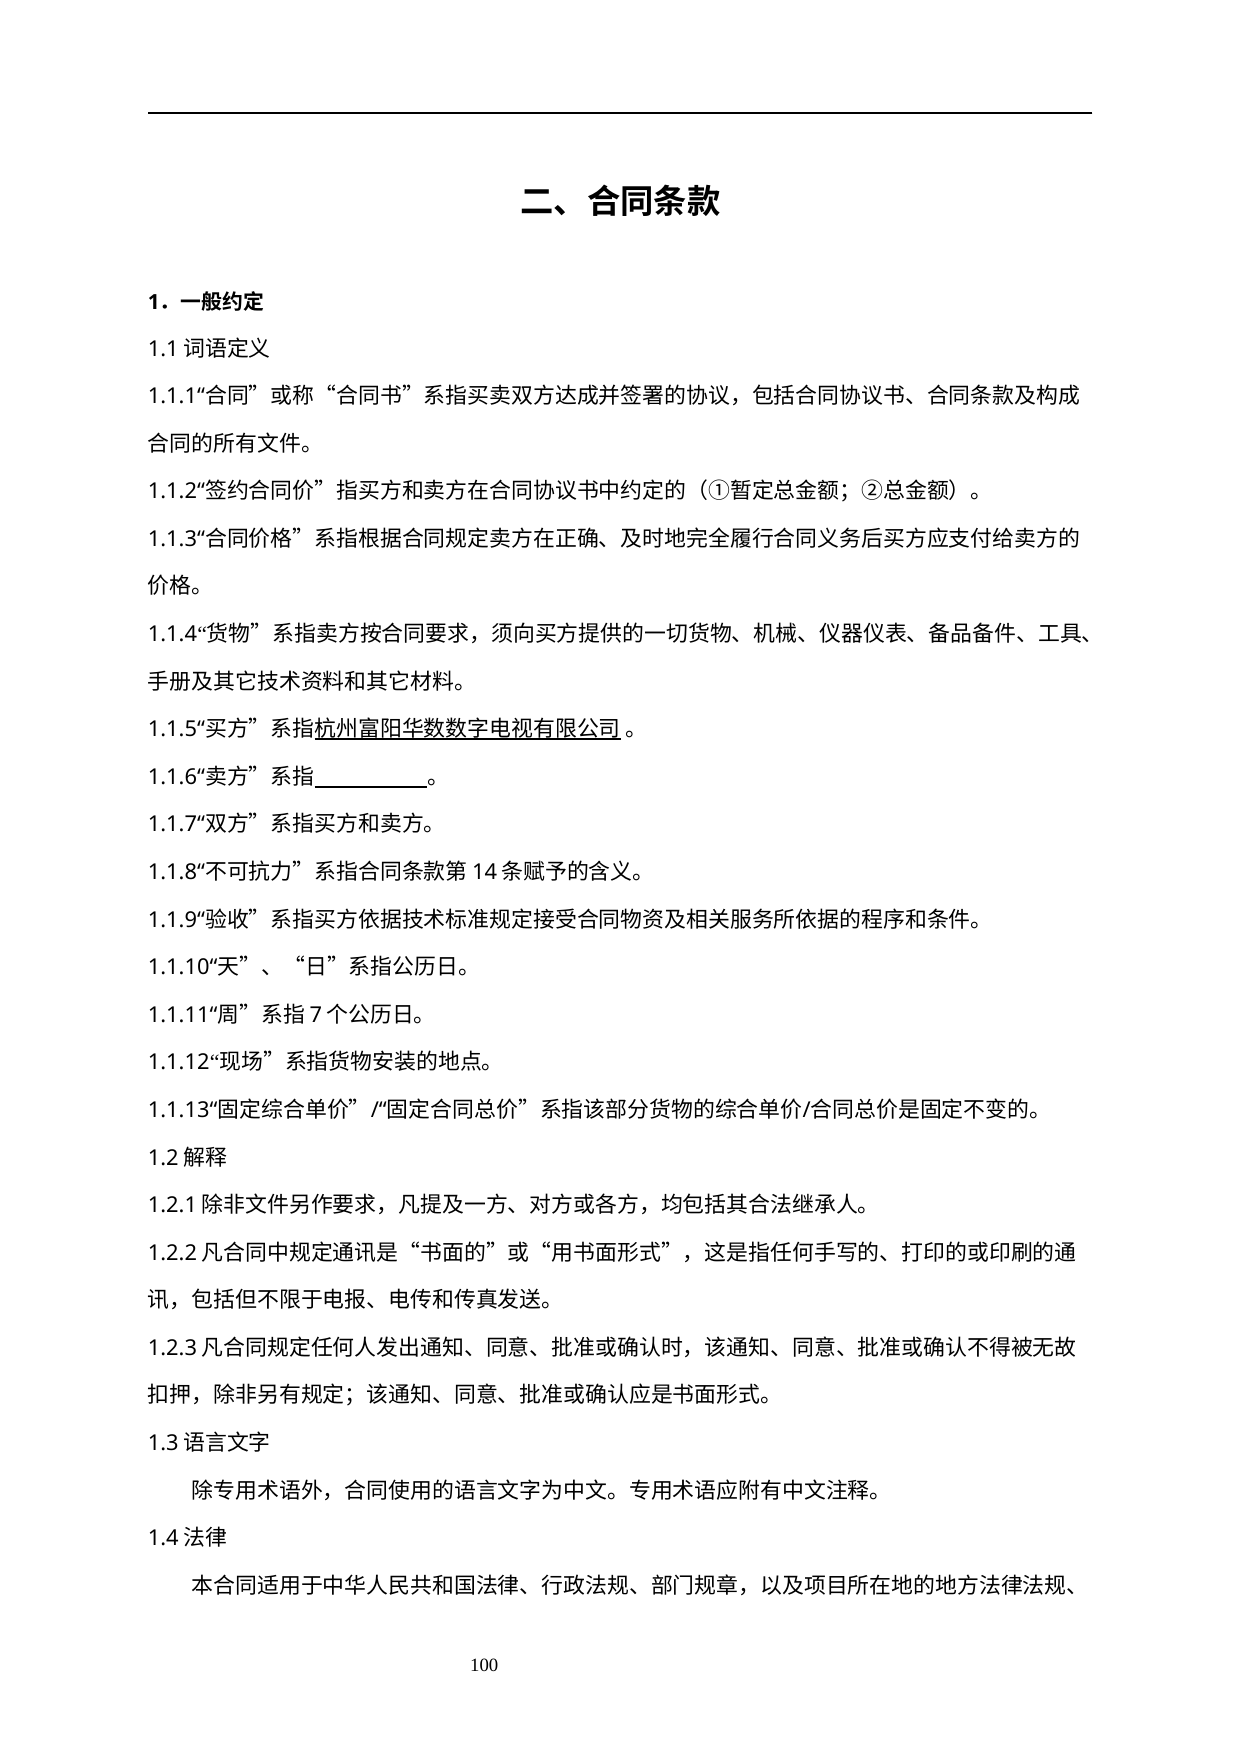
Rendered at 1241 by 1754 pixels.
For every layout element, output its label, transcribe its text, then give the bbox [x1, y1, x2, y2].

text 1.1.3“合同价格”系指根据合同规定卖方在正确、及时地完全履行合同义务后买方应支付给卖方的价格。 [148, 521, 1092, 600]
text 1.1.6“卖方”系指 。 [148, 759, 1092, 791]
text 1.1.4“货物”系指卖方按合同要求，须向买方提供的一切货物、机械、仪器仪表、备品备件、工具、手册及其它技术资料和其它材料。 [148, 616, 1092, 695]
text 1.1词语定义 [148, 331, 1092, 362]
subtitle 二、合同条款 [148, 175, 1092, 223]
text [148, 1568, 1092, 1599]
text 1.1.8“不可抗力”系指合同条款第14条赋予的含义。 [148, 854, 1092, 886]
text 1.1.10“天”、“日”系指公历日。 [148, 949, 1092, 981]
text 1.2.2凡合同中规定通讯是“书面的”或“用书面形式”，这是指任何手写的、打印的或印刷的通讯，包括但不限于电报、电传和传真发送。 [148, 1235, 1092, 1314]
text 1.1.7“双方”系指买方和卖方。 [148, 806, 1092, 838]
text 1.1.5“买方”系指杭州富阳华数数字电视有限公司 。 [148, 711, 1092, 743]
subtitle 1．一般约定 [148, 285, 1092, 316]
text 除专用术语外，合同使用的语言文字为中文。专用术语应附有中文注释。 [148, 1473, 1092, 1504]
text 1.2.3凡合同规定任何人发出通知、同意、批准或确认时，该通知、同意、批准或确认不得被无故扣押，除非另有规定；该通知、同意、批准或确认应是书面形式。 [148, 1330, 1092, 1409]
text 1.1.13“固定综合单价”/“固定合同总价”系指该部分货物的综合单价/合同总价是固定不变的。 [148, 1092, 1092, 1124]
text 1.1.11“周”系指7个公历日。 [148, 997, 1092, 1028]
text 1.1.1“合同”或称“合同书”系指买卖双方达成并签署的协议，包括合同协议书、合同条款及构成合同的所有文件。 [148, 378, 1092, 457]
text 1.2.1除非文件另作要求，凡提及一方、对方或各方，均包括其合法继承人。 [148, 1187, 1092, 1219]
text 1.1.2“签约合同价”指买方和卖方在合同协议书中约定的（①暂定总金额；②总金额）。 [148, 473, 1092, 505]
text 1.2解释 [148, 1139, 1092, 1171]
text 1.4法律 [148, 1520, 1092, 1552]
text 1.3语言文字 [148, 1425, 1092, 1457]
text 1.1.12“现场”系指货物安装的地点。 [148, 1044, 1092, 1076]
text 1.1.9“验收”系指买方依据技术标准规定接受合同物资及相关服务所依据的程序和条件。 [148, 902, 1092, 933]
